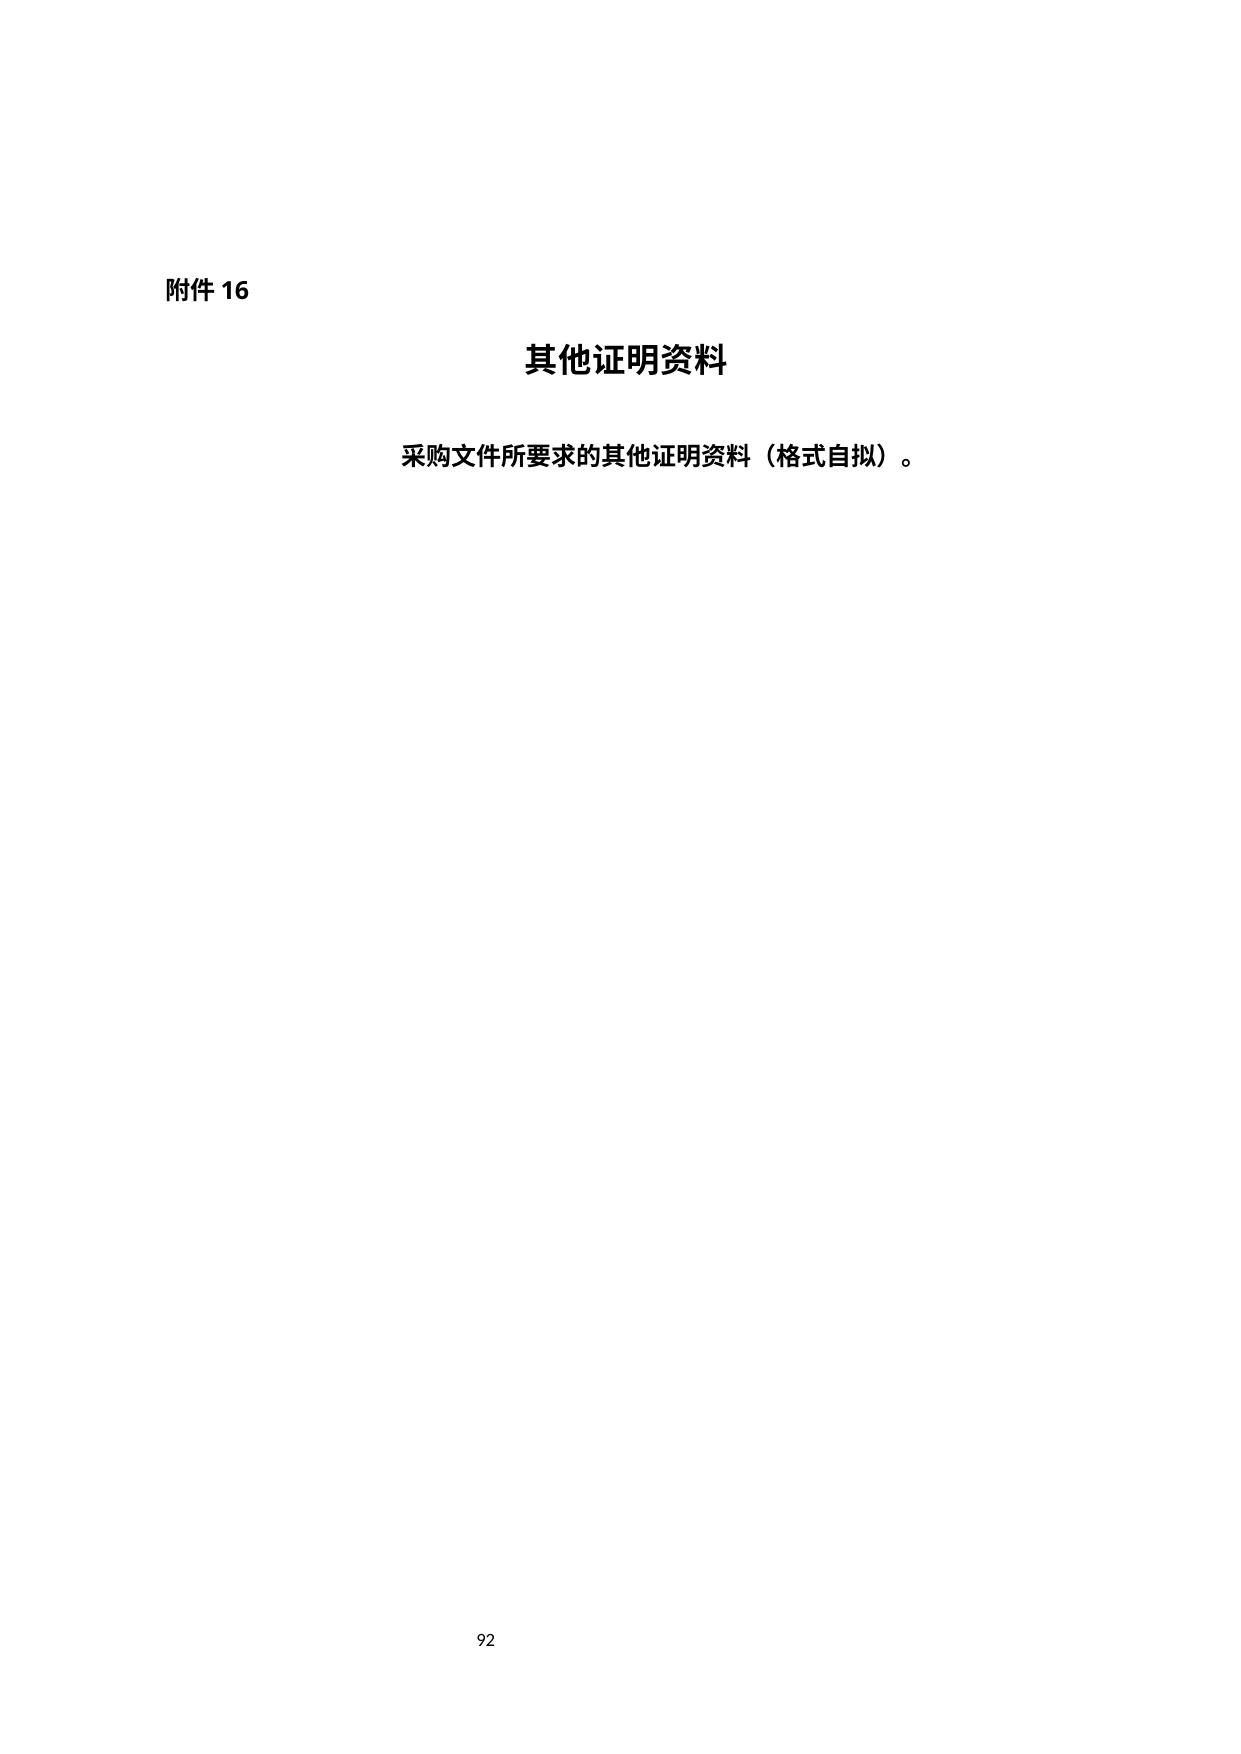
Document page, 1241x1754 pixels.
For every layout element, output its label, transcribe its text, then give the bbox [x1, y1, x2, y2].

text 附件16 [165, 271, 1087, 307]
text 采购文件所要求的其他证明资料（格式自拟）。 [165, 422, 1087, 487]
text 其他证明资料 [165, 325, 1087, 390]
